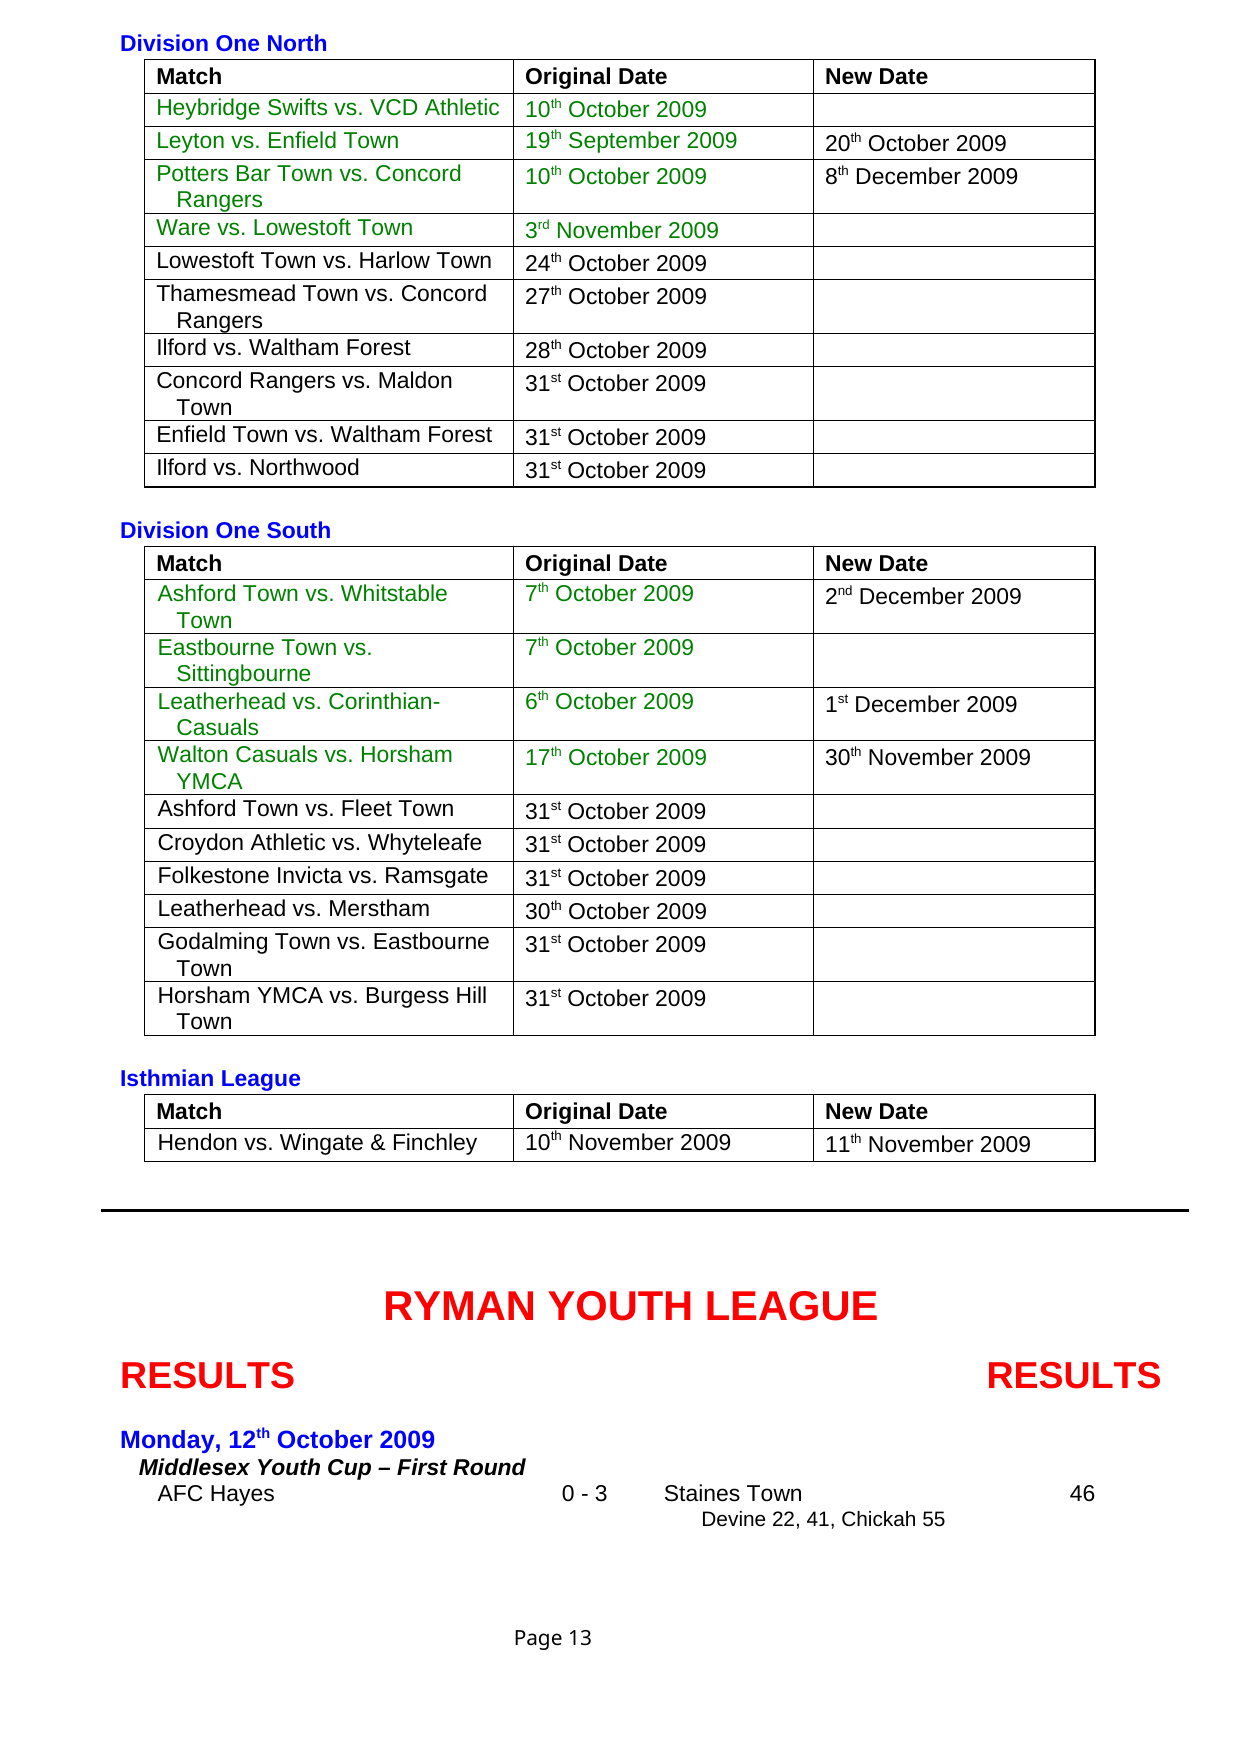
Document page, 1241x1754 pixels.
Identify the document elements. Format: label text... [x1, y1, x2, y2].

table_cell 30th October 2009 [514, 895, 813, 927]
text RYMAN YOUTH LEAGUE [120, 1281, 1141, 1329]
table_cell 31st October 2009 [514, 421, 813, 453]
table_cell Hendon vs. Wingate & Finchley [145, 1129, 513, 1161]
table_cell 31st October 2009 [514, 795, 813, 827]
table_header New Date [814, 1095, 1094, 1127]
table_header Match [145, 1095, 513, 1127]
table_header Original Date [514, 60, 813, 92]
table_header Match [145, 60, 513, 92]
table_cell 31st October 2009 [514, 367, 813, 420]
text Monday, 12th October 2009 [120, 1425, 1141, 1454]
text RESULTS RESULTS [120, 1353, 1150, 1396]
table_cell Leyton vs. [145, 127, 513, 159]
table_cell Rangers vs. [145, 367, 513, 420]
table_cell 10th October 2009 [514, 160, 813, 213]
table_cell 20th October 2009 [814, 127, 1094, 159]
table_cell [814, 862, 1094, 894]
table_cell Walton Casuals vs. Horsham YMCA [145, 741, 513, 794]
table_cell 30th November 2009 [814, 741, 1094, 794]
table_header Original Date [514, 1095, 813, 1127]
table_cell Horsham YMCA vs. [145, 982, 513, 1034]
table_cell vs. [145, 795, 513, 827]
table_cell 3rd November 2009 [514, 214, 813, 246]
table_cell 28th October 2009 [514, 334, 813, 366]
text Division One North [120, 30, 1150, 56]
table_cell [814, 634, 1094, 687]
text Middlesex Youth Cup – First Round [139, 1454, 1150, 1480]
table_cell [814, 247, 1094, 279]
table_cell 1st December 2009 [814, 688, 1094, 740]
table_cell Ware vs. [145, 214, 513, 246]
table_header New Date [814, 547, 1094, 579]
table_cell vs. Rangers [145, 280, 513, 333]
table_cell 7th October 2009 [514, 580, 813, 633]
text Isthmian League [120, 1065, 1150, 1091]
table_header New Date [814, 60, 1094, 92]
table_cell Leatherhead vs. Corinthian-Casuals [145, 688, 513, 740]
table_cell 10th November 2009 [514, 1129, 813, 1161]
table_cell 24th October 2009 [514, 247, 813, 279]
text Devine 22, 41, Chickah 55 [195, 1507, 1150, 1531]
table_cell vs. [145, 928, 513, 981]
table_cell 10th October 2009 [514, 94, 813, 126]
table_cell Folkestone Invicta vs. Ramsgate [145, 862, 513, 894]
table_cell [814, 795, 1094, 827]
table_header Original Date [514, 547, 813, 579]
table_cell 11th November 2009 [814, 1129, 1094, 1161]
table_cell Leatherhead vs. Merstham [145, 895, 513, 927]
table_cell Croydon Athletic vs. Whyteleafe [145, 829, 513, 861]
table_cell 17th October 2009 [514, 741, 813, 794]
table_cell [814, 454, 1094, 486]
table_cell vs. [145, 580, 513, 633]
table_cell [814, 895, 1094, 927]
table_cell 31st October 2009 [514, 829, 813, 861]
table_cell 8th December 2009 [814, 160, 1094, 213]
text Division One South [120, 517, 1150, 543]
table_cell 19th September 2009 [514, 127, 813, 159]
table_cell 31st October 2009 [514, 862, 813, 894]
table_cell 27th October 2009 [514, 280, 813, 333]
table_cell 7th October 2009 [514, 634, 813, 687]
table_cell 31st October 2009 [514, 454, 813, 486]
table_cell Heybridge Swifts vs. VCD Athletic [145, 94, 513, 126]
table_header Match [145, 547, 513, 579]
table_cell vs. Sittingbourne [145, 634, 513, 687]
table_cell 6th October 2009 [514, 688, 813, 740]
table_cell Ilford vs. [145, 334, 513, 366]
table_cell 2nd December 2009 [814, 580, 1094, 633]
table_cell [814, 214, 1094, 246]
table_cell Ilford vs. Northwood [145, 454, 513, 486]
table_cell vs. Rangers [145, 160, 513, 213]
table_cell [814, 94, 1094, 126]
table_cell [814, 421, 1094, 453]
table_cell [814, 334, 1094, 366]
table_cell [814, 367, 1094, 420]
table_cell [814, 280, 1094, 333]
table_cell 31st October 2009 [514, 982, 813, 1034]
table_cell [814, 928, 1094, 981]
table_cell 31st October 2009 [514, 928, 813, 981]
table_cell vs. [145, 421, 513, 453]
text AFC Hayes 0 - 3 Town 46 [157, 1480, 1150, 1507]
table_cell [814, 829, 1094, 861]
table_cell vs. [145, 247, 513, 279]
table_cell [814, 982, 1094, 1034]
